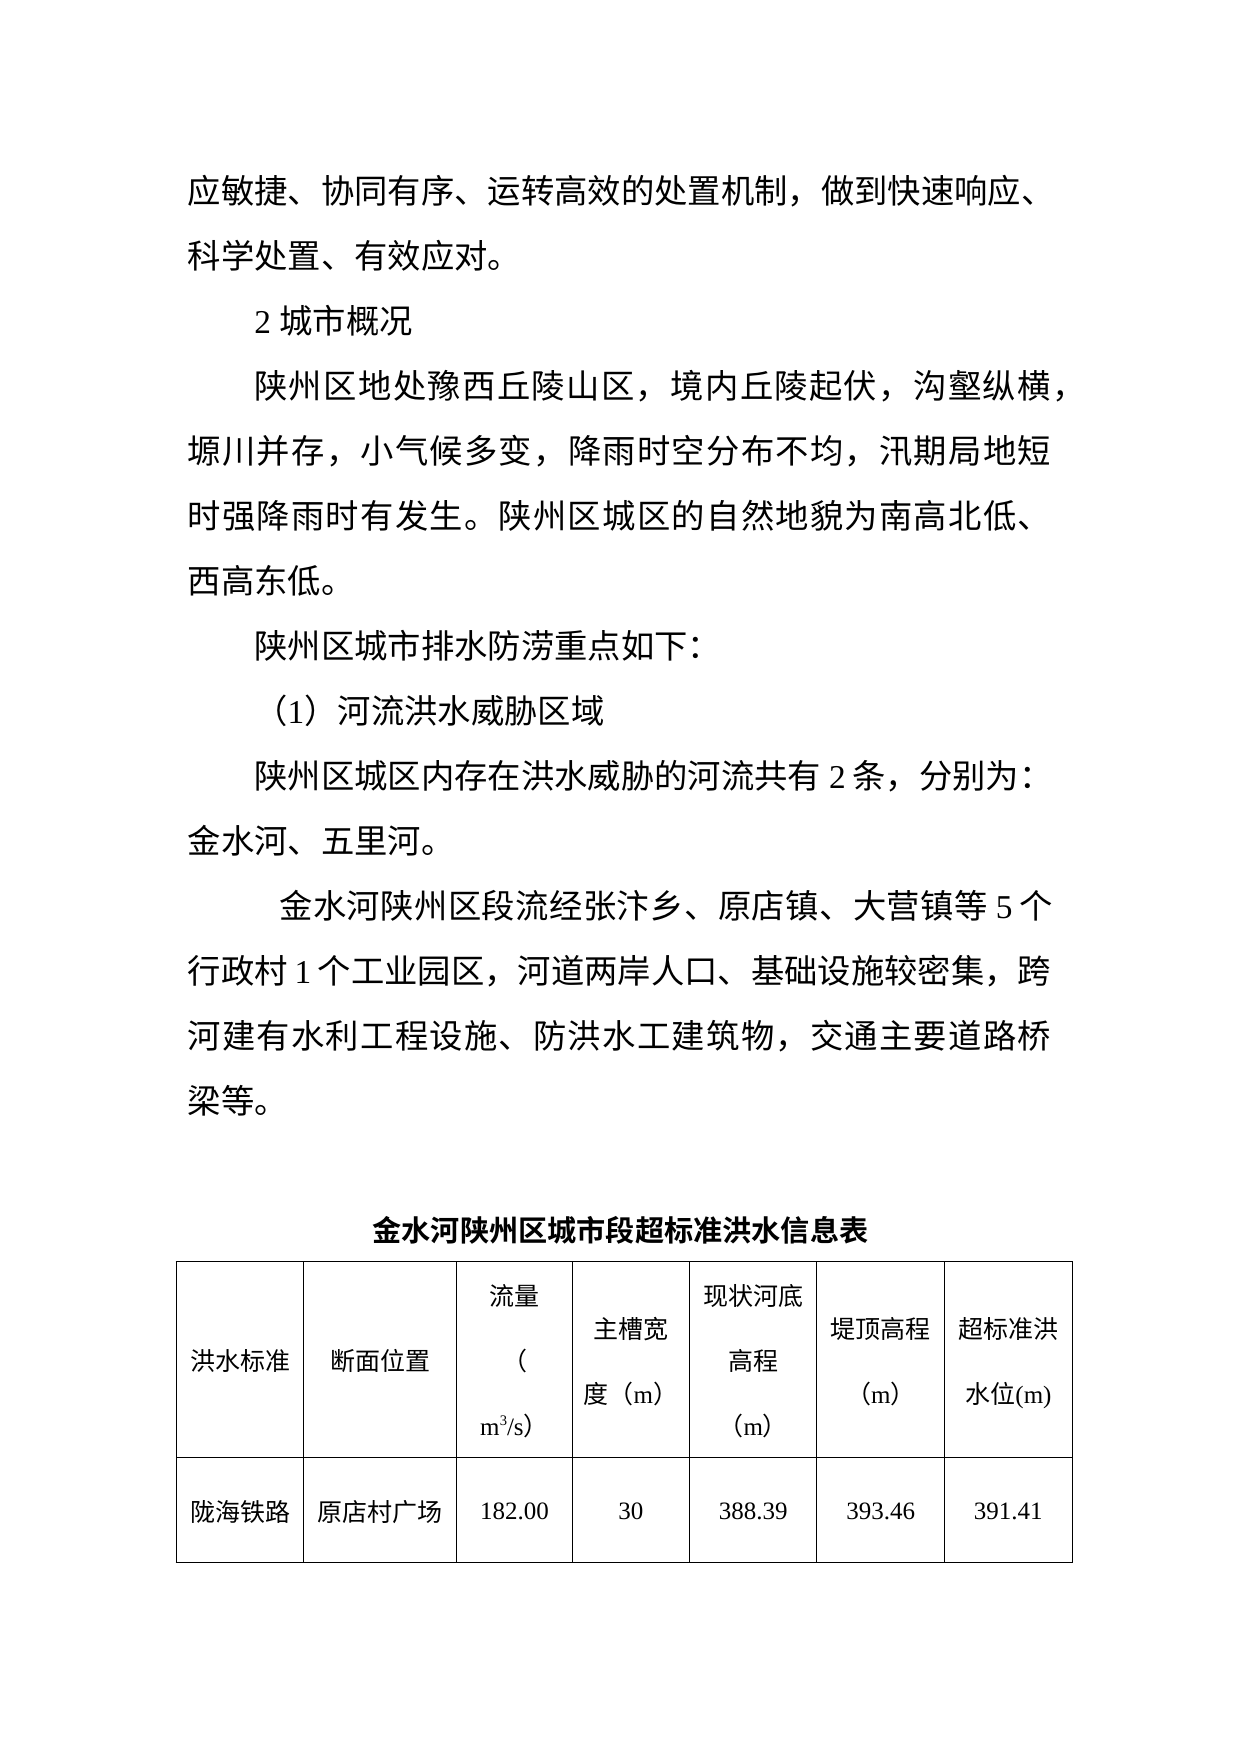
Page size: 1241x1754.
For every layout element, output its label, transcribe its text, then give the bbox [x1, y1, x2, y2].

text 陕州区城市排水防涝重点如下： [187, 611, 1053, 676]
table_cell 陇海铁路桥以下治理段（50年一遇） [177, 1458, 303, 1562]
table_header 主槽宽度（m） [573, 1262, 689, 1457]
text 金水河陕州区段流经张汴乡、原店镇、大营镇等5个行政村1个工业园区，河道两岸人口、基础设施较密集，跨河建有水利工程设施、防洪水工建筑物，交通主要道路桥梁等。 [187, 871, 1053, 1131]
table_cell 393.46 [817, 1458, 944, 1562]
table_header 洪水标准 [177, 1262, 303, 1457]
text （1）河流洪水威胁区域 [187, 676, 1053, 741]
table_cell 30 [573, 1458, 689, 1562]
table_cell 391.41 [945, 1458, 1072, 1562]
table_header 断面位置 [304, 1262, 456, 1457]
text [187, 156, 1053, 286]
table_header 堤顶高程（m） [817, 1262, 944, 1457]
subtitle 2 城市概况 [187, 286, 1053, 351]
text 陕州区地处豫西丘陵山区，境内丘陵起伏，沟壑纵横，塬川并存，小气候多变，降雨时空分布不均，汛期局地短时强降雨时有发生。陕州区城区的自然地貌为南高北低、西高东低。 [187, 351, 1053, 611]
text 金水河陕州区城市段超标准洪水信息表 [187, 1196, 1053, 1261]
table_cell 388.39 [690, 1458, 816, 1562]
table_cell 182.00 [457, 1458, 572, 1562]
text 陕州区城区内存在洪水威胁的河流共有2条，分别为：金水河、五里河。 [187, 741, 1053, 871]
table_header 超标准洪水位(m) [945, 1262, 1072, 1457]
table_header 流量 （m3/s） [457, 1262, 572, 1457]
table_header 现状河底 高程（m） [690, 1262, 816, 1457]
table_cell 原店村广场路跨河桥 [304, 1458, 456, 1562]
